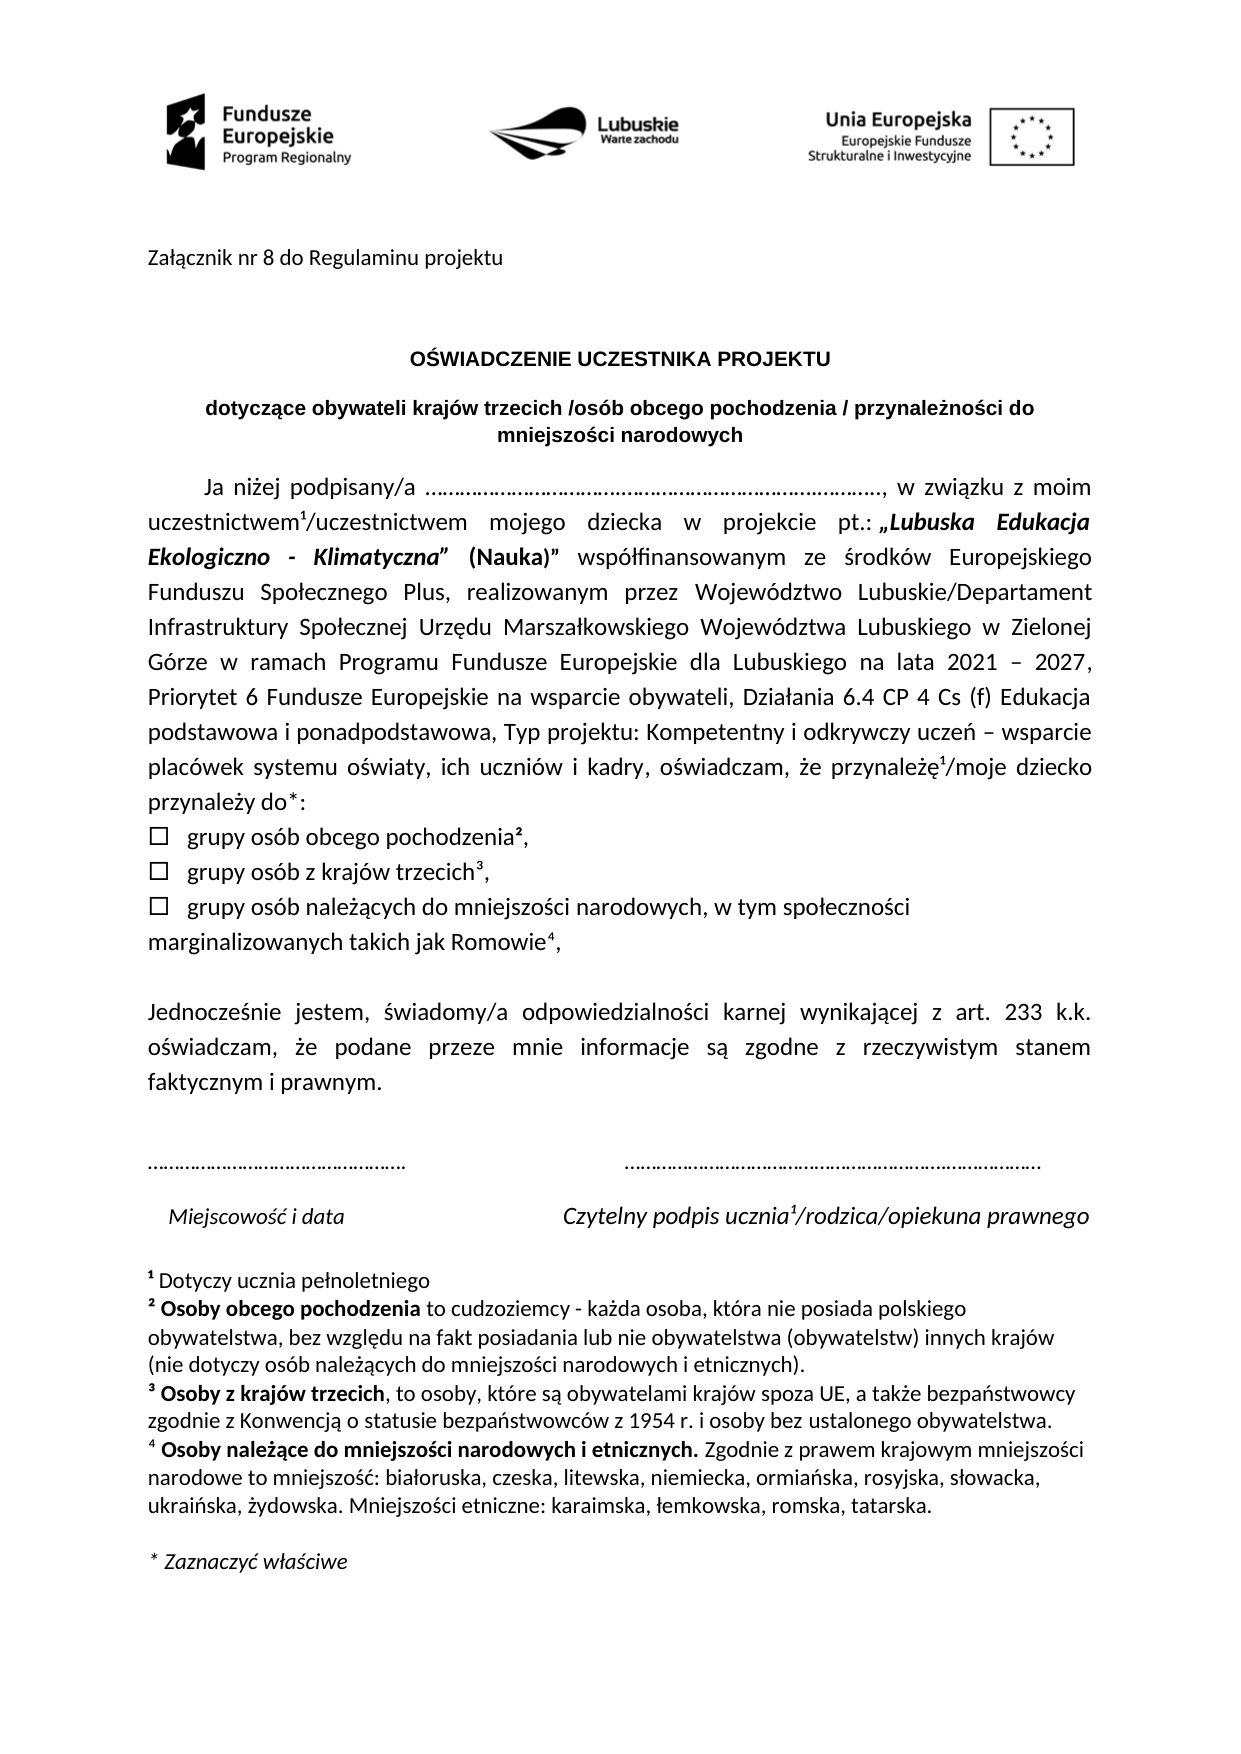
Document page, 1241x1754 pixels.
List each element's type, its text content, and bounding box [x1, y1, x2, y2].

text grupy osób z krajów trzecich³, [148, 856, 1093, 887]
text Ja niżej podpisany/a …………………………….…………………………….……….., w związku z moim uczestnictwem¹/uczestnictwem mojego dziecka w projekcie pt.: „Lubuska Edukacja Ekologiczno - Klimatyczna” (Nauka)” współfinansowanym ze środków Europejskiego Funduszu Społecznego Plus, realizowanym przez Województwo Lubuskie/Departament Infrastruktury Społecznej Urzędu Marszałkowskiego Województwa Lubuskiego w Zielonej Górze w ramach Programu Fundusze Europejskie dla Lubuskiego na lata 2021 – 2027, Priorytet 6 Fundusze Europejskie na wsparcie obywateli, Działania 6.4 CP 4 Cs (f) Edukacja podstawowa i ponadpodstawowa, Typ projektu: Kompetentny i odkrywczy uczeń – wsparcie placówek systemu oświaty, ich uczniów i kadry, oświadczam, że przynależę¹/moje dziecko przynależy do*: [148, 471, 1093, 817]
text ¹ Dotyczy ucznia pełnoletniego [148, 1267, 1093, 1294]
text Miejscowość i data Czytelny podpis ucznia¹/rodzica/opiekuna prawnego [148, 1200, 1093, 1231]
text OŚWIADCZENIE UCZESTNIKA PROJEKTU [148, 347, 1093, 371]
text grupy osób należących do mniejszości narodowych, w tym społeczności marginalizowanych takich jak Romowie⁴, [148, 891, 1093, 957]
picture [147, 73, 1093, 190]
text Załącznik nr 8 do Regulaminu projektu [148, 243, 1093, 271]
text * Zaznaczyć właściwe [148, 1547, 1093, 1575]
text ² Osoby obcego pochodzenia to cudzoziemcy - każda osoba, która nie posiada polskiego obywatelstwa, bez względu na fakt posiadania lub nie obywatelstwa (obywatelstw) innych krajów (nie dotyczy osób należących do mniejszości narodowych i etnicznych). [148, 1294, 1093, 1379]
text grupy osób obcego pochodzenia², [148, 821, 1093, 852]
text ³ Osoby z krajów trzecich, to osoby, które są obywatelami krajów spoza UE, a także bezpaństwowcy zgodnie z Konwencją o statusie bezpaństwowców z 1954 r. i osoby bez ustalonego obywatelstwa. [148, 1379, 1093, 1435]
text dotyczące obywateli krajów trzecich /osób obcego pochodzenia / przynależności do mniejszości narodowych [148, 395, 1093, 447]
text Jednocześnie jestem, świadomy/a odpowiedzialności karnej wynikającej z art. 233 k.k. oświadczam, że podane przeze mnie informacje są zgodne z rzeczywistym stanem faktycznym i prawnym. [148, 996, 1093, 1097]
text …………………………………………. …………………………………………………….……………… [148, 1147, 1093, 1175]
text ⁴ Osoby należące do mniejszości narodowych i etnicznych. Zgodnie z prawem krajowym mniejszości narodowe to mniejszość: białoruska, czeska, litewska, niemiecka, ormiańska, rosyjska, słowacka, ukraińska, żydowska. Mniejszości etniczne: karaimska, łemkowska, romska, tatarska. [148, 1435, 1093, 1519]
